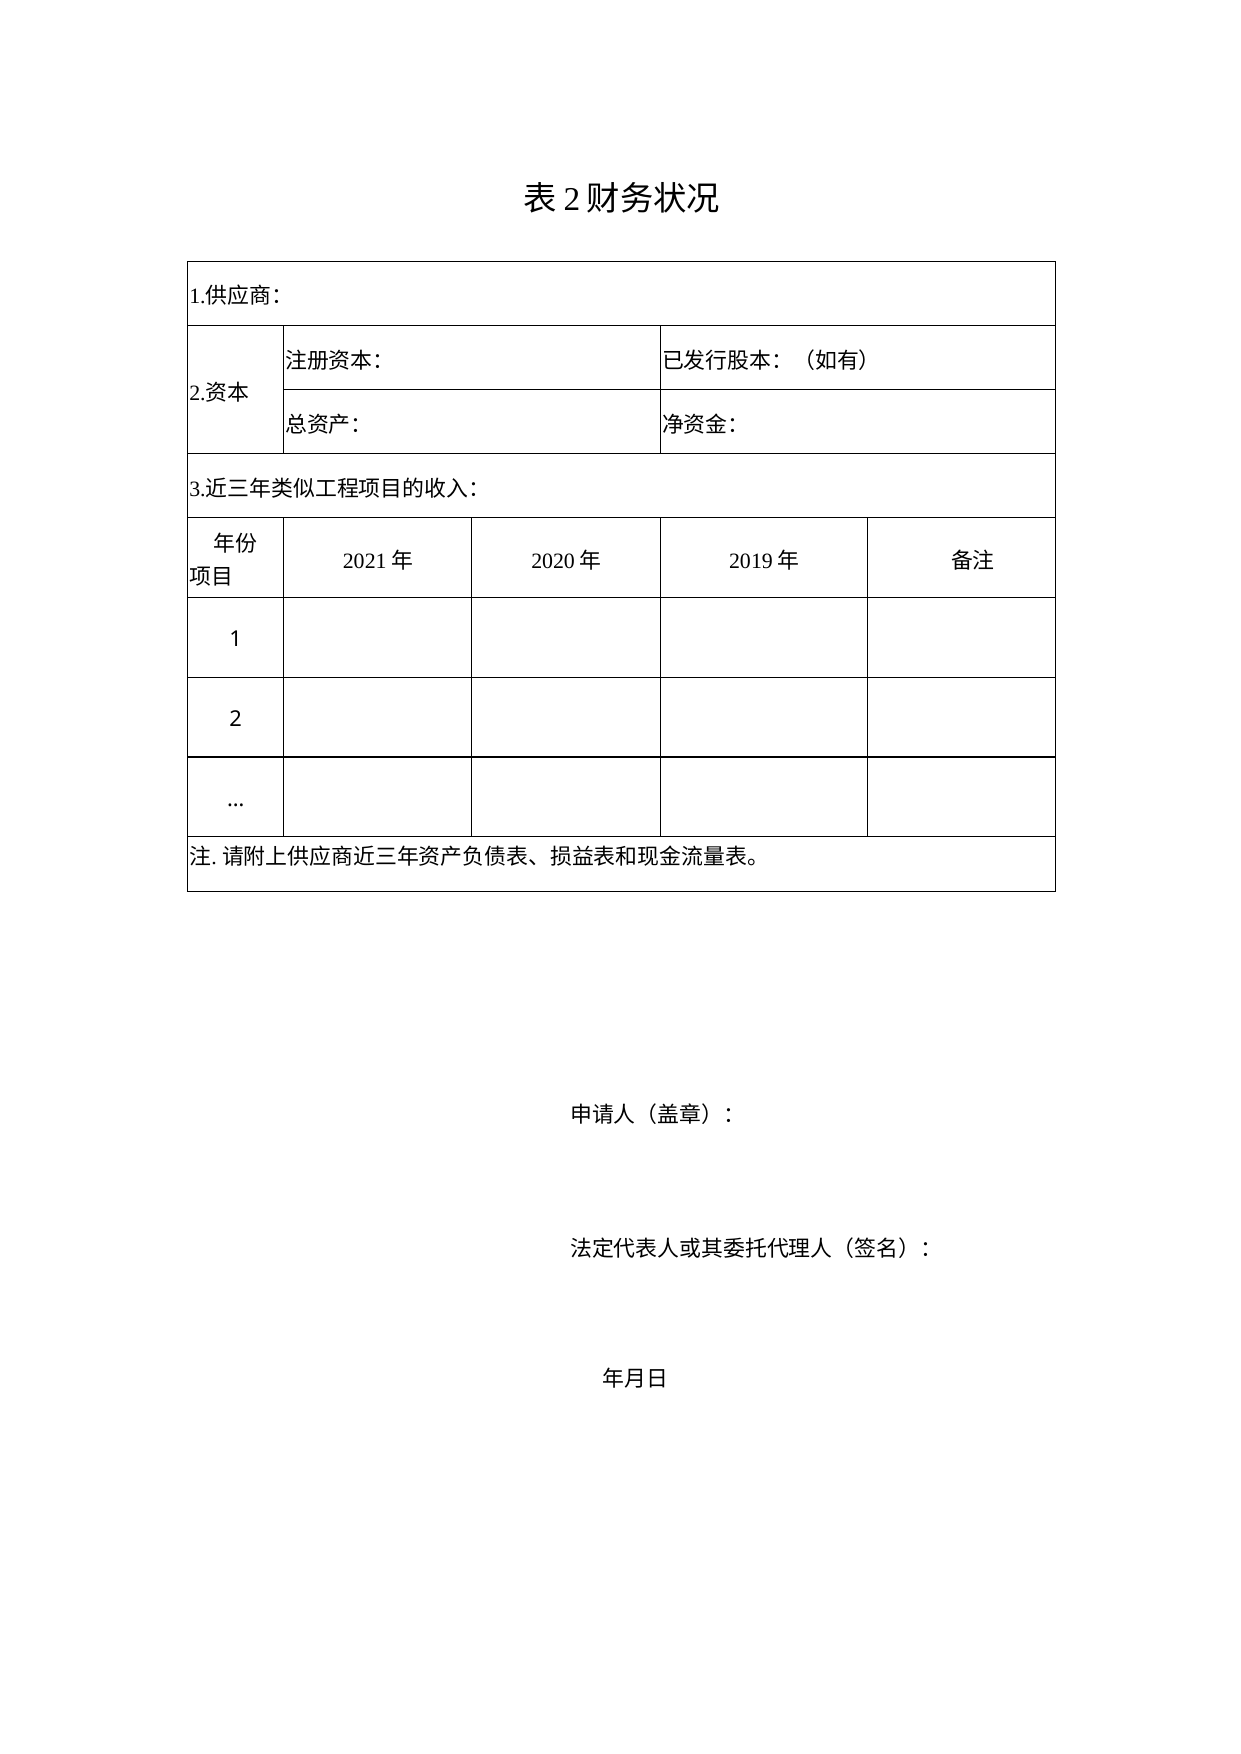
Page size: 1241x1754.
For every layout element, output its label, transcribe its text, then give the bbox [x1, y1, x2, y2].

table_header 表2财务状况 [188, 162, 1056, 261]
table_cell [868, 678, 1055, 756]
table_cell 2021年 [284, 518, 471, 597]
table_cell 注. 请附上供应商近三年资产负债表、损益表和现金流量表。 [188, 837, 1055, 891]
table_cell 3.近三年类似工程项目的收入： [188, 454, 1055, 517]
table_cell [472, 678, 660, 756]
table_cell 已发行股本：（如有） [661, 326, 1055, 389]
table_cell 2020年 [472, 518, 660, 597]
table_cell 1 [188, 598, 283, 677]
table_cell 1.供应商： [188, 262, 1055, 325]
table_cell [284, 758, 471, 836]
text 年月日 [187, 1361, 1053, 1393]
table_cell 2019年 [661, 518, 867, 597]
table_cell [472, 758, 660, 836]
table_cell [661, 758, 867, 836]
table_cell [472, 598, 660, 677]
text 申请人（盖章）： [187, 1096, 1053, 1129]
table_cell 注册资本： [284, 326, 660, 389]
table_cell 2 [188, 678, 283, 756]
table_cell 年份 项目 [188, 518, 283, 597]
table_cell [868, 598, 1055, 677]
table_cell 2.资本 [188, 326, 283, 453]
table_cell [284, 598, 471, 677]
table_cell 净资金： [661, 390, 1055, 453]
table_cell 备注 [868, 518, 1055, 597]
table_cell [661, 678, 867, 756]
table_cell 总资产： [284, 390, 660, 453]
table_cell [661, 598, 867, 677]
table_cell [284, 678, 471, 756]
text 法定代表人或其委托代理人（签名）： [187, 1231, 1053, 1263]
table_cell [868, 758, 1055, 836]
table_cell … [188, 758, 283, 836]
